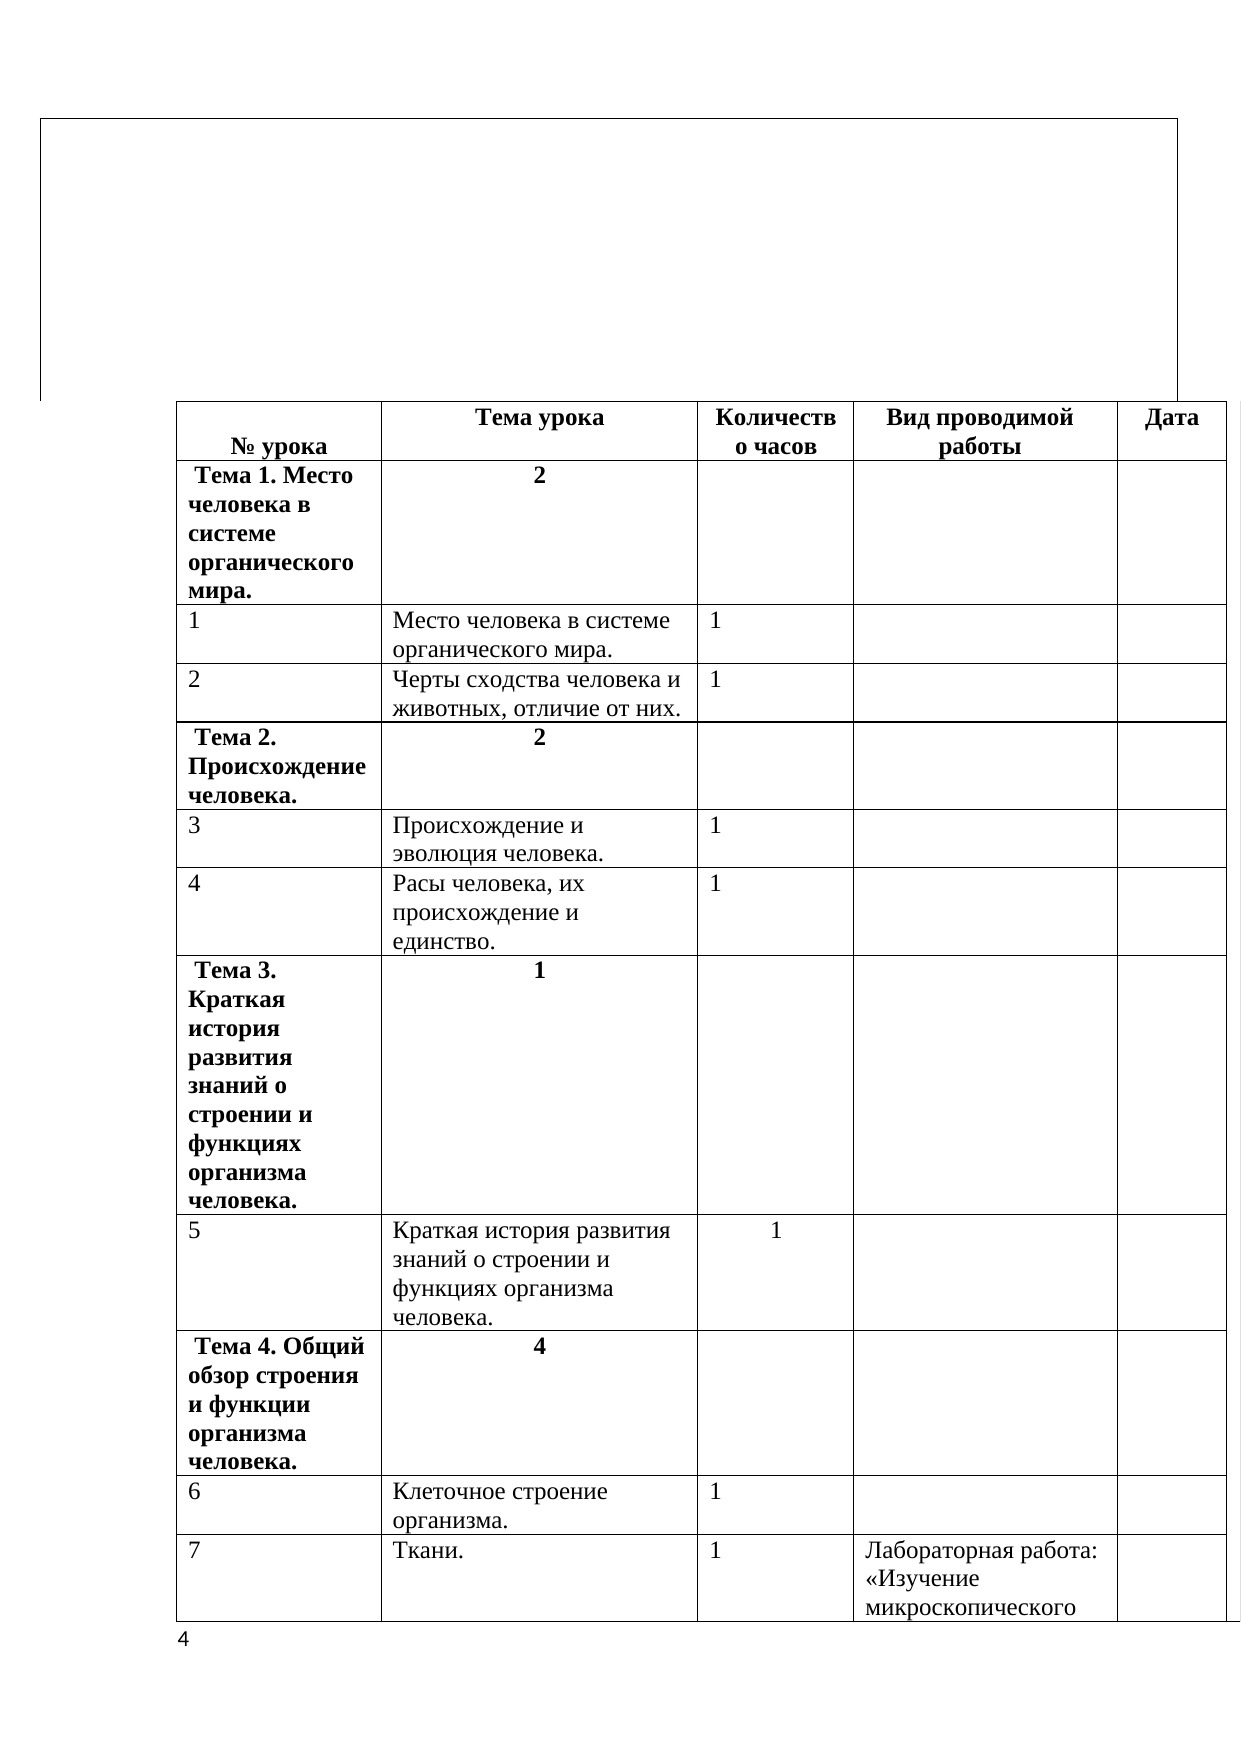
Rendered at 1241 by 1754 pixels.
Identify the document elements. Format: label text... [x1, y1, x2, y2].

table_cell [1118, 723, 1226, 809]
table_cell 1 [698, 664, 853, 721]
table_cell 4 [382, 1331, 697, 1475]
table_cell [854, 1476, 1117, 1534]
table_cell Место человека в системе органического мира. [382, 605, 697, 663]
table_cell 3 [177, 810, 381, 867]
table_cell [854, 1535, 1117, 1621]
table_cell Тема 3. Краткая история развития знаний о строении и функциях организма человека. [177, 956, 381, 1214]
table_cell [854, 461, 1117, 604]
table_cell Тема 1. Место человека в системе органического мира. [177, 461, 381, 604]
table_header [1227, 401, 1240, 1621]
table_cell [698, 956, 853, 1214]
table_cell [1118, 461, 1226, 604]
table_cell [41, 119, 1177, 401]
table_cell [1118, 1331, 1226, 1475]
table_cell Краткая история развития знаний о строении и функциях организма человека. [382, 1215, 697, 1330]
table_cell Клеточное строение организма. [382, 1476, 697, 1534]
table_cell Расы человека, их происхождение и единство. [382, 868, 697, 954]
table_cell Происхождение и эволюция человека. [382, 810, 697, 867]
table_cell [698, 1331, 853, 1475]
table_cell 5 [177, 1215, 381, 1330]
table_cell [1118, 664, 1226, 721]
table_cell [854, 605, 1117, 663]
table_cell 2 [382, 723, 697, 809]
table_cell 7 [177, 1535, 381, 1621]
table_cell [1118, 605, 1226, 663]
table_cell 1 [698, 1476, 853, 1534]
table_cell [1118, 956, 1226, 1214]
table_cell 1 [698, 810, 853, 867]
table_cell [1118, 1215, 1226, 1330]
table_cell [854, 868, 1117, 954]
table_header Вид проводимой работы [854, 402, 1117, 459]
table_cell [1118, 868, 1226, 954]
table_cell Черты сходства человека и животных, отличие от них. [382, 664, 697, 721]
table_header Дата [1118, 402, 1226, 459]
table_cell [854, 1331, 1117, 1475]
table_cell Ткани. [382, 1535, 697, 1621]
table_header Количество часов [698, 402, 853, 459]
table_cell [1118, 1535, 1226, 1621]
table_cell [854, 956, 1117, 1214]
table_cell 1 [177, 605, 381, 663]
table_cell [698, 461, 853, 604]
table_cell Тема 2. Происхождение человека. [177, 723, 381, 809]
table_cell [698, 723, 853, 809]
table_cell 1 [698, 1535, 853, 1621]
table_cell [854, 664, 1117, 721]
table_cell [854, 723, 1117, 809]
table_cell 1 [382, 956, 697, 1214]
table_cell 1 [698, 868, 853, 954]
table_cell 1 [698, 605, 853, 663]
table_cell 6 [177, 1476, 381, 1534]
table_cell [854, 1215, 1117, 1330]
table_cell 1 [698, 1215, 853, 1330]
table_cell 4 [177, 868, 381, 954]
table_header Тема урока [382, 402, 697, 459]
table_header № урока [177, 402, 381, 459]
table_cell Тема 4. Общий обзор строения и функции организма человека. [177, 1331, 381, 1475]
table_cell 2 [177, 664, 381, 721]
table_cell [854, 810, 1117, 867]
table_cell 2 [382, 461, 697, 604]
table_cell [1118, 1476, 1226, 1534]
table_cell [1118, 810, 1226, 867]
